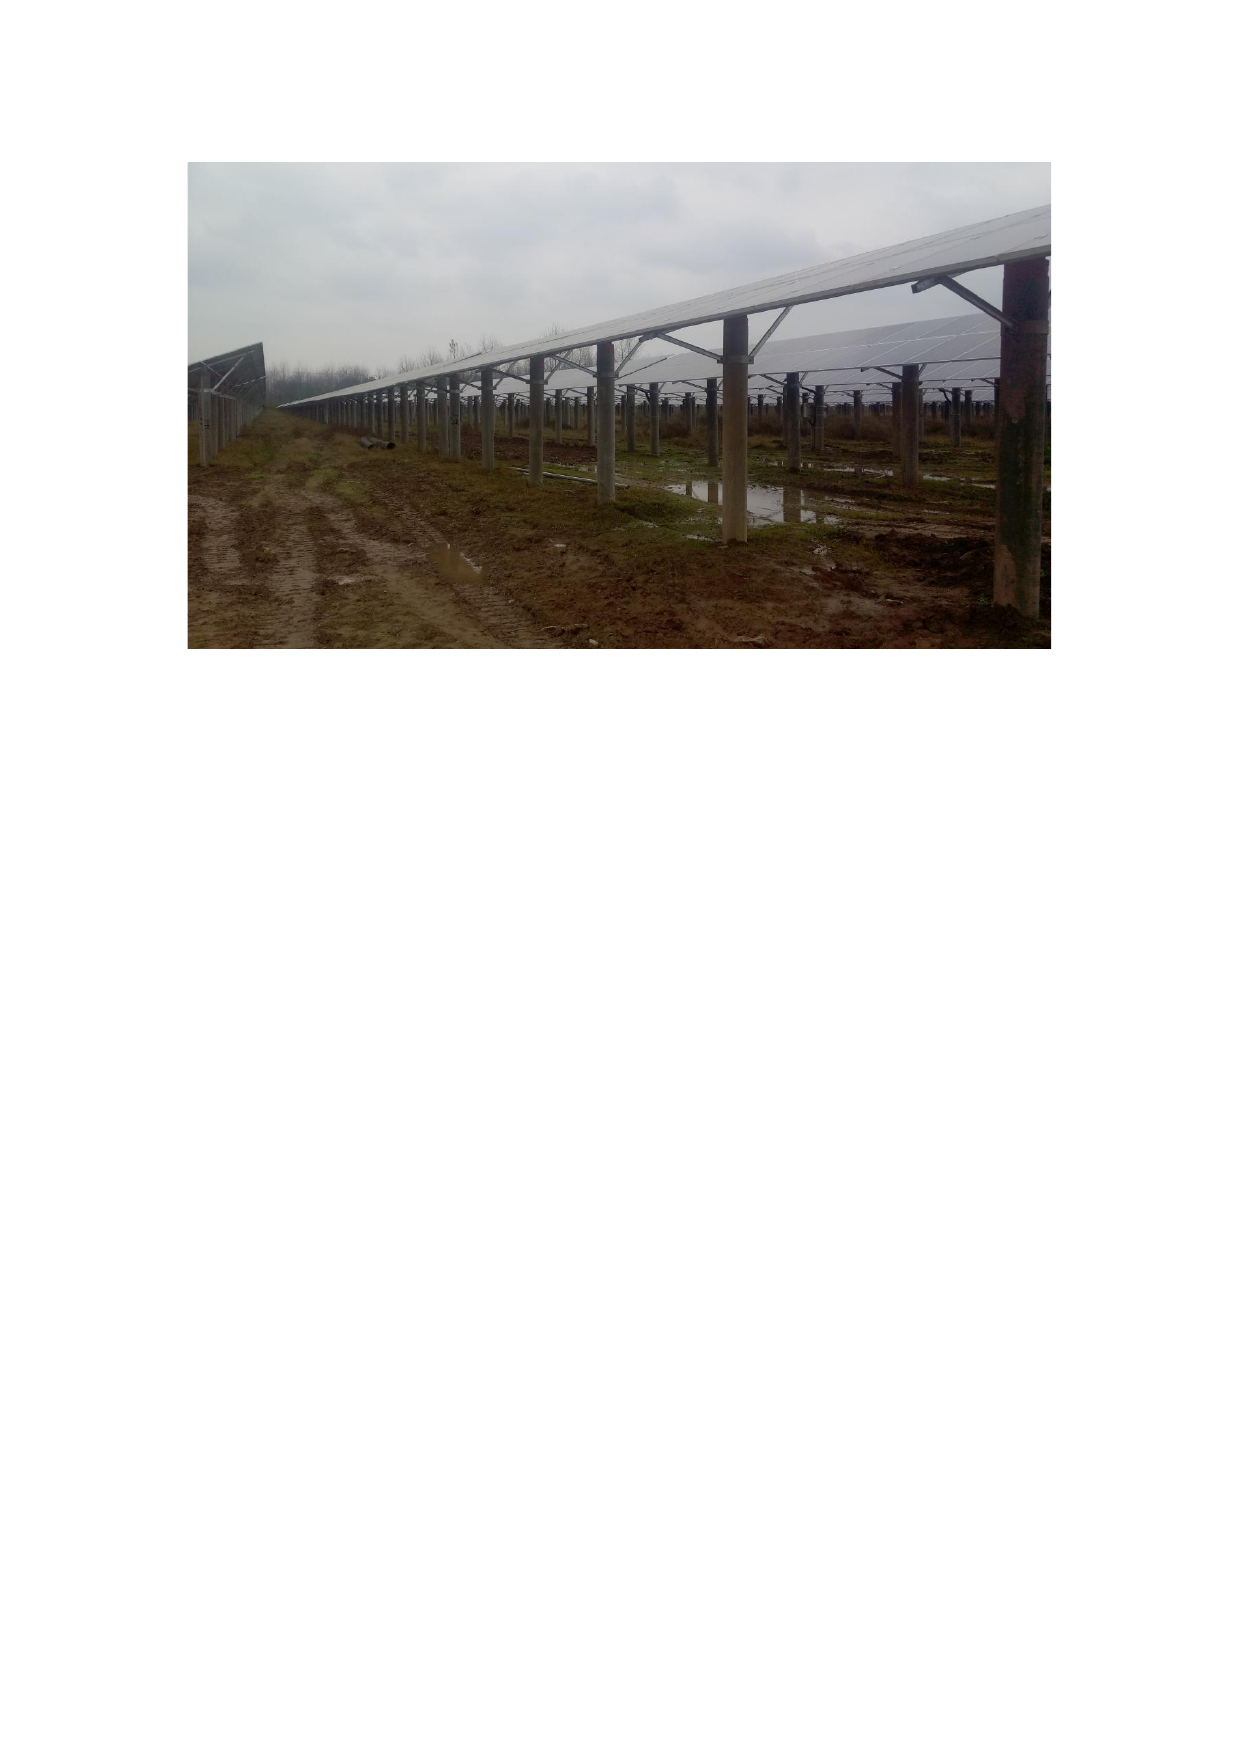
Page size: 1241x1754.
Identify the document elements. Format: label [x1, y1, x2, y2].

picture [187, 162, 1052, 649]
